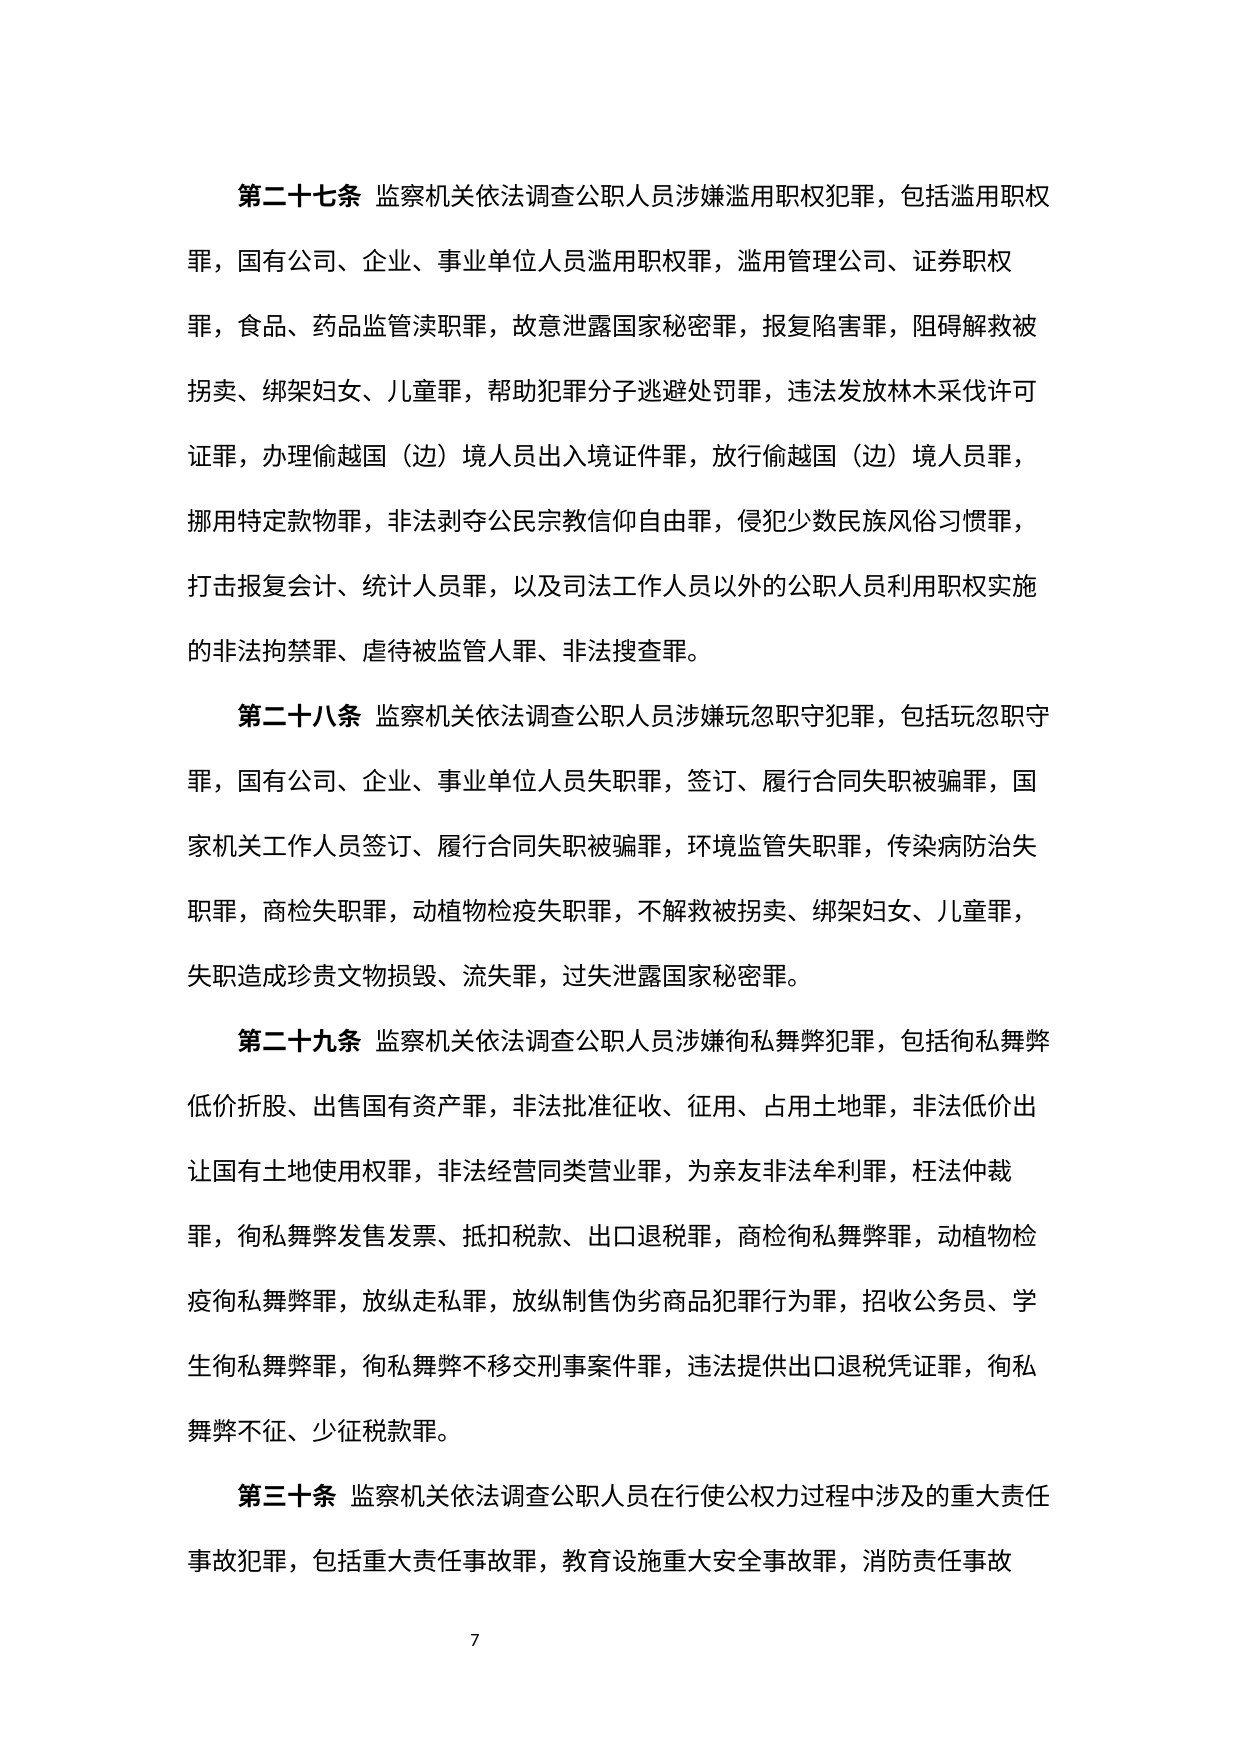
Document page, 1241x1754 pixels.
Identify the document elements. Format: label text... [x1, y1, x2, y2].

text 第二十八条 监察机关依法调查公职人员涉嫌玩忽职守犯罪，包括玩忽职守罪，国有公司、企业、事业单位人员失职罪，签订、履行合同失职被骗罪，国家机关工作人员签订、履行合同失职被骗罪，环境监管失职罪，传染病防治失职罪，商检失职罪，动植物检疫失职罪，不解救被拐卖、绑架妇女、儿童罪，失职造成珍贵文物损毁、流失罪，过失泄露国家秘密罪。 [187, 682, 1053, 1007]
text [187, 1462, 1053, 1592]
text 第二十九条 监察机关依法调查公职人员涉嫌徇私舞弊犯罪，包括徇私舞弊低价折股、出售国有资产罪，非法批准征收、征用、占用土地罪，非法低价出让国有土地使用权罪，非法经营同类营业罪，为亲友非法牟利罪，枉法仲裁罪，徇私舞弊发售发票、抵扣税款、出口退税罪，商检徇私舞弊罪，动植物检疫徇私舞弊罪，放纵走私罪，放纵制售伪劣商品犯罪行为罪，招收公务员、学生徇私舞弊罪，徇私舞弊不移交刑事案件罪，违法提供出口退税凭证罪，徇私舞弊不征、少征税款罪。 [187, 1007, 1053, 1462]
text 第二十七条 监察机关依法调查公职人员涉嫌滥用职权犯罪，包括滥用职权罪，国有公司、企业、事业单位人员滥用职权罪，滥用管理公司、证券职权罪，食品、药品监管渎职罪，故意泄露国家秘密罪，报复陷害罪，阻碍解救被拐卖、绑架妇女、儿童罪，帮助犯罪分子逃避处罚罪，违法发放林木采伐许可证罪，办理偷越国（边）境人员出入境证件罪，放行偷越国（边）境人员罪，挪用特定款物罪，非法剥夺公民宗教信仰自由罪，侵犯少数民族风俗习惯罪，打击报复会计、统计人员罪，以及司法工作人员以外的公职人员利用职权实施的非法拘禁罪、虐待被监管人罪、非法搜查罪。 [187, 162, 1053, 682]
